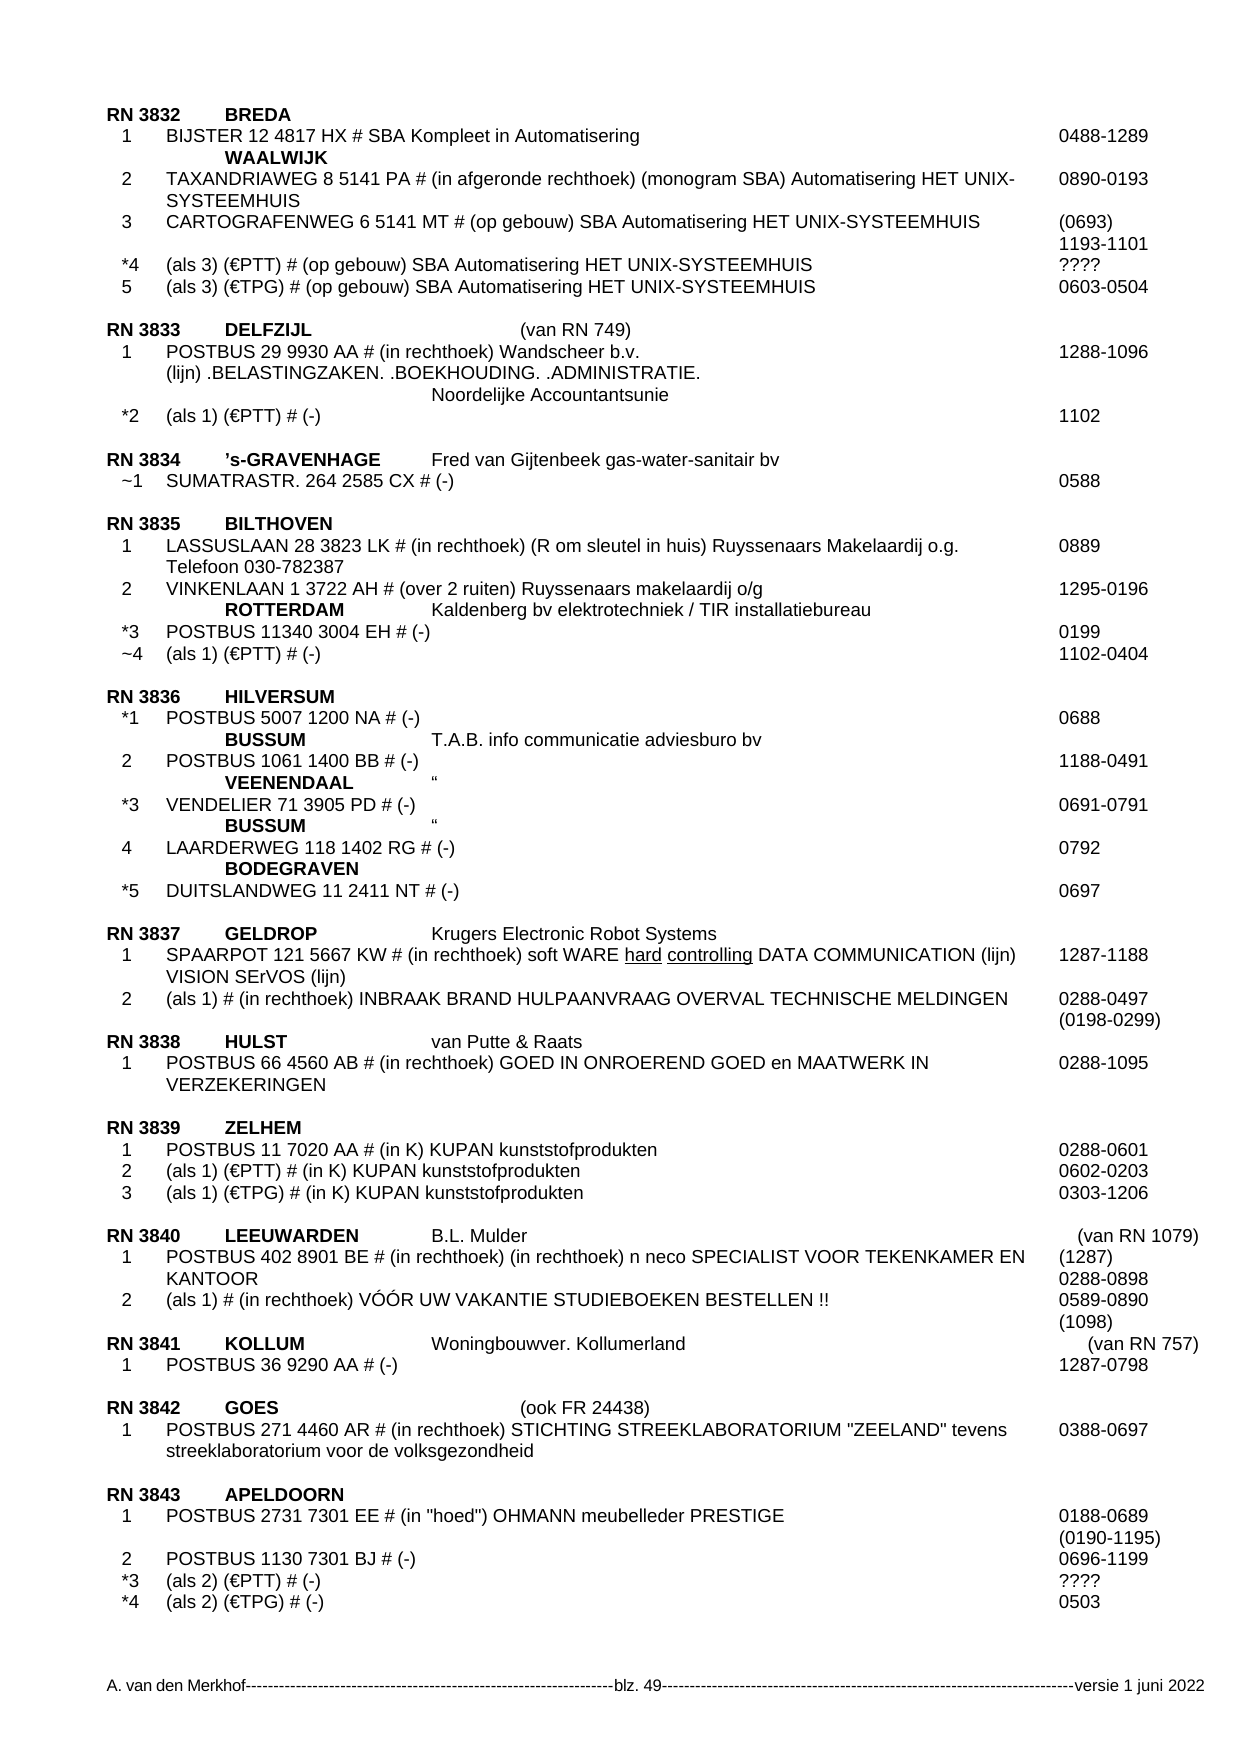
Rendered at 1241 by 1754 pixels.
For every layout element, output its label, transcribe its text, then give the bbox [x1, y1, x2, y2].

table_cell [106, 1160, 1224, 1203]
text Noordelijke Accountantsunie [106, 384, 1163, 405]
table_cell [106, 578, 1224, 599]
text VEENENDAAL “ [106, 772, 1163, 793]
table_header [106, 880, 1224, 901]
text BUSSUM “ [106, 815, 1163, 836]
text RN 3838 HULST van Putte & Raats [106, 1031, 1163, 1052]
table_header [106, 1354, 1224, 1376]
text RN 3839 ZELHEM [106, 1117, 1163, 1138]
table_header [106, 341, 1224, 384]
text RN 3842 GOES (ook FR 24438) [106, 1397, 1163, 1419]
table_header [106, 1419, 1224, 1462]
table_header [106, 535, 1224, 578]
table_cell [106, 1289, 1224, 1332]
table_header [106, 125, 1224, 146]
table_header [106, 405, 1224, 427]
text RN 3841 KOLLUM Woningbouwver. Kollumerland (van RN 757) [106, 1332, 1163, 1354]
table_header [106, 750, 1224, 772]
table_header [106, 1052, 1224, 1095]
text BUSSUM T.A.B. info communicatie adviesburo bv [106, 729, 1163, 750]
text RN 3832 BREDA [106, 103, 1163, 125]
text WAALWIJK [106, 146, 1163, 168]
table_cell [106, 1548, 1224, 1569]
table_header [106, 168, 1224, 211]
text ROTTERDAM Kaldenberg bv elektrotechniek / TIR installatiebureau [106, 599, 1163, 621]
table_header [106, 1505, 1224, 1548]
text RN 3843 APELDOORN [106, 1483, 1163, 1505]
text RN 3836 HILVERSUM [106, 686, 1163, 707]
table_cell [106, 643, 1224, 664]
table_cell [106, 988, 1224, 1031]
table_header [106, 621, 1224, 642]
text RN 3834 ’s-GRAVENHAGE Fred van Gijtenbeek gas-water-sanitair bv [106, 448, 1163, 470]
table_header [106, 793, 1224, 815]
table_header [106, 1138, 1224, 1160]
text RN 3833 DELFZIJL (van RN 749) [106, 319, 1163, 341]
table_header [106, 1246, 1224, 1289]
text RN 3837 GELDROP Krugers Electronic Robot Systems [106, 923, 1163, 944]
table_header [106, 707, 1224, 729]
text BODEGRAVEN [106, 858, 1163, 879]
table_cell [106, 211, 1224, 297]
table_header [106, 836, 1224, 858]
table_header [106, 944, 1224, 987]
text RN 3840 LEEUWARDEN B.L. Mulder (van RN 1079) [106, 1224, 1163, 1246]
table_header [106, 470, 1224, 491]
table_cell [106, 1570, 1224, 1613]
text RN 3835 BILTHOVEN [106, 513, 1163, 534]
